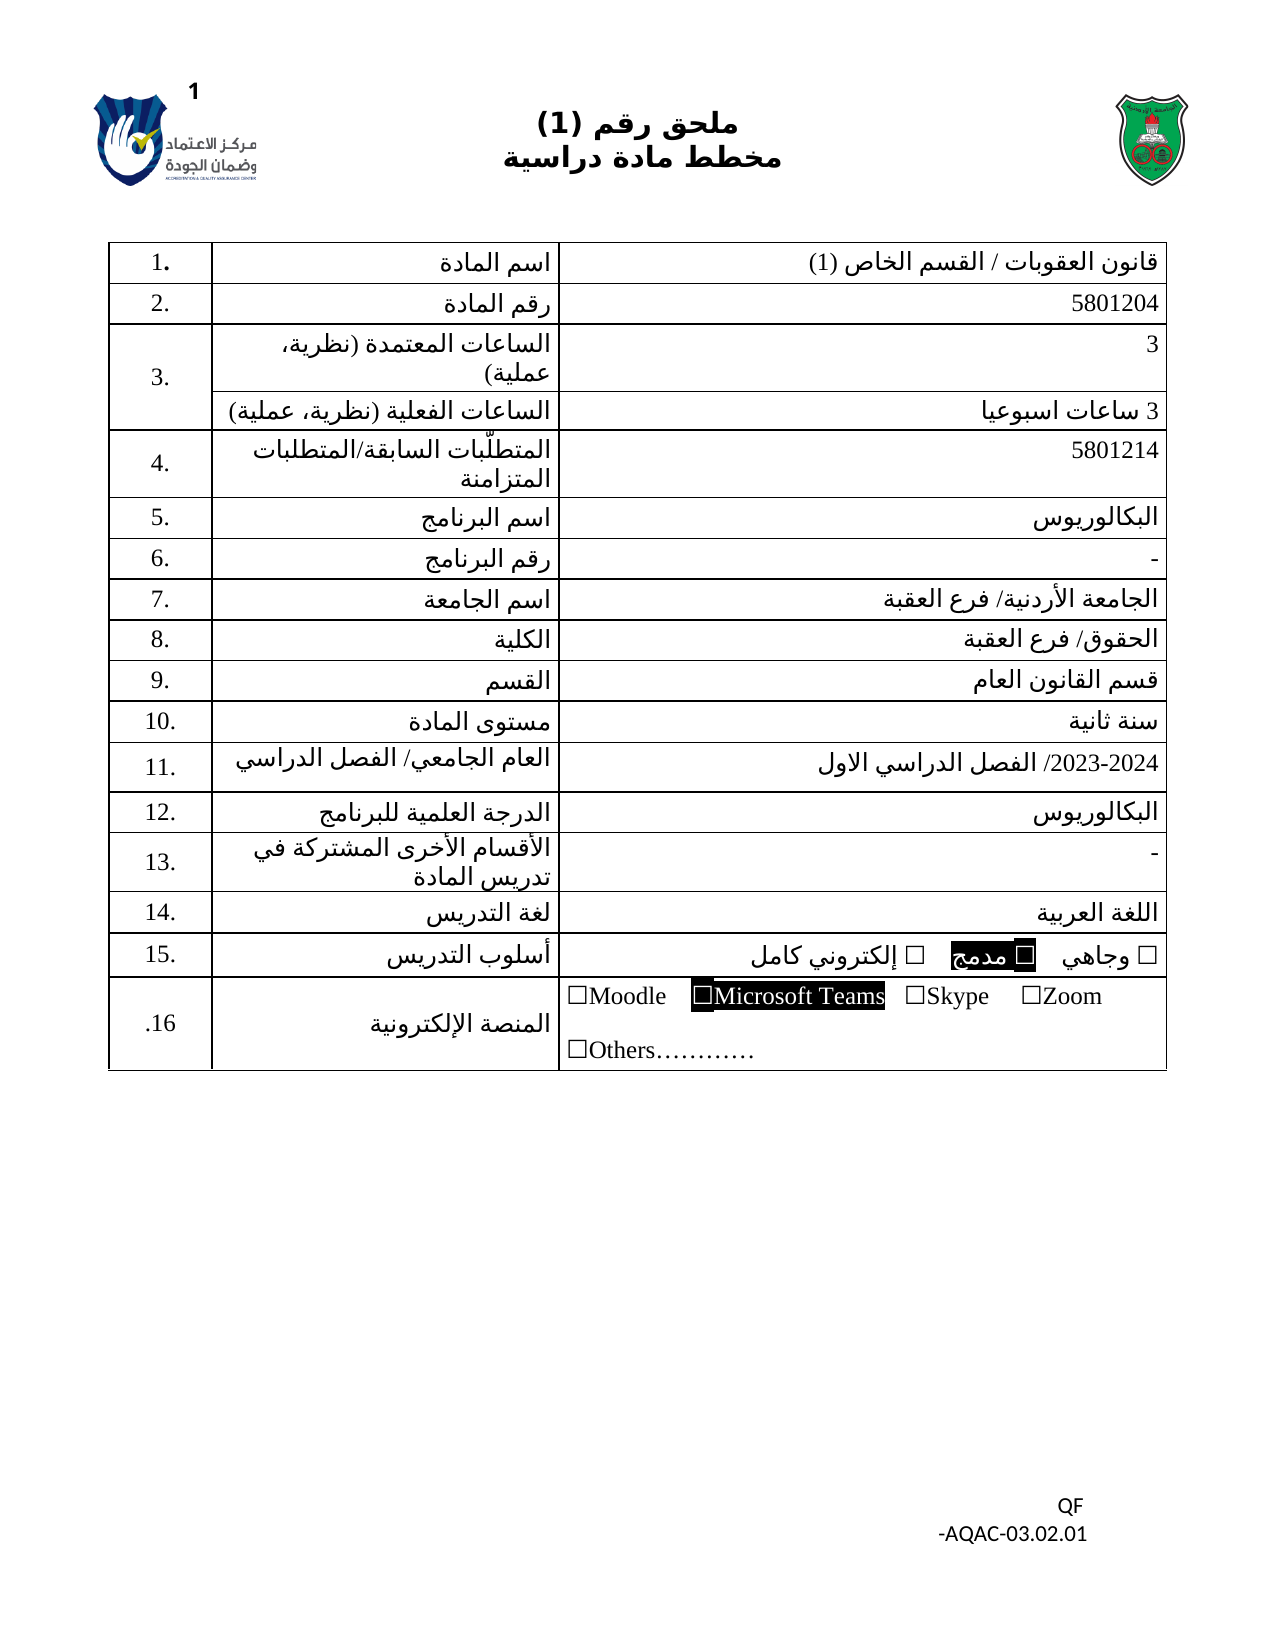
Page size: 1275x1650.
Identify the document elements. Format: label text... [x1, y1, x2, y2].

table_cell الدرجة العلمية للبرنامج [213, 793, 558, 832]
table_cell العام الجامعي/ الفصل الدراسي [213, 743, 558, 791]
table_cell .7 [110, 580, 211, 619]
table_cell 5801214 [560, 431, 1166, 497]
table_cell .4 [110, 431, 211, 497]
table_cell - [560, 539, 1166, 578]
table_cell 3 [560, 325, 1166, 391]
table_cell لغة التدريس [213, 892, 558, 932]
table_cell اسم الجامعة [213, 580, 558, 619]
table_cell البكالوريوس [560, 498, 1166, 537]
table_cell 16. [110, 978, 211, 1069]
table_cell ☐ وجاهي ☐ مدمج ☐ إلكتروني كامل [560, 934, 1166, 976]
table_cell 2023-2024/ الفصل الدراسي الاول [560, 743, 1166, 791]
table_cell قسم القانون العام [560, 661, 1166, 700]
table_cell اسم البرنامج [213, 498, 558, 537]
table_cell الساعات الفعلية (نظرية، عملية) [213, 392, 558, 429]
table_cell .5 [110, 498, 211, 537]
picture [93, 94, 257, 186]
table_cell .8 [110, 621, 211, 659]
table_cell .13 [110, 833, 211, 891]
table_cell سنة ثانية [560, 702, 1166, 742]
table_cell المتطلّبات السابقة/المتطلبات المتزامنة [213, 431, 558, 497]
table_cell .3 [110, 325, 211, 429]
table_cell الجامعة الأردنية/ فرع العقبة [560, 580, 1166, 619]
table_cell الحقوق/ فرع العقبة [560, 621, 1166, 659]
table_cell رقم البرنامج [213, 539, 558, 578]
table_header اسم المادة [213, 243, 558, 282]
table_cell المنصة الإلكترونية [213, 978, 558, 1069]
table_cell .12 [110, 793, 211, 832]
table_cell البكالوريوس [560, 793, 1166, 832]
table_header .1 [110, 243, 211, 282]
table_cell .9 [110, 661, 211, 700]
table_cell رقم المادة [213, 284, 558, 323]
table_cell القسم [213, 661, 558, 700]
table_cell أسلوب التدريس [213, 934, 558, 976]
picture [1115, 94, 1189, 186]
table_cell اللغة العربية [560, 892, 1166, 932]
table_cell الكلية [213, 621, 558, 659]
table_cell .11 [110, 743, 211, 791]
table_cell .15 [110, 934, 211, 976]
table_cell .6 [110, 539, 211, 578]
table_cell مستوى المادة [213, 702, 558, 742]
table_cell - [560, 833, 1166, 891]
table_cell 3 ساعات اسبوعيا [560, 392, 1166, 429]
table_cell الأقسام الأخرى المشتركة في تدريس المادة [213, 833, 558, 891]
table_cell .14 [110, 892, 211, 932]
table_cell الساعات المعتمدة (نظرية، عملية) [213, 325, 558, 391]
table_header قانون العقوبات / القسم الخاص (1) [560, 243, 1166, 282]
table_cell 5801204 [560, 284, 1166, 323]
table_cell .10 [110, 702, 211, 742]
table_cell ☐Moodle ☐Microsoft Teams ☐Skype ☐Zoom ☐Others………… [560, 978, 1166, 1069]
table_cell .2 [110, 284, 211, 323]
